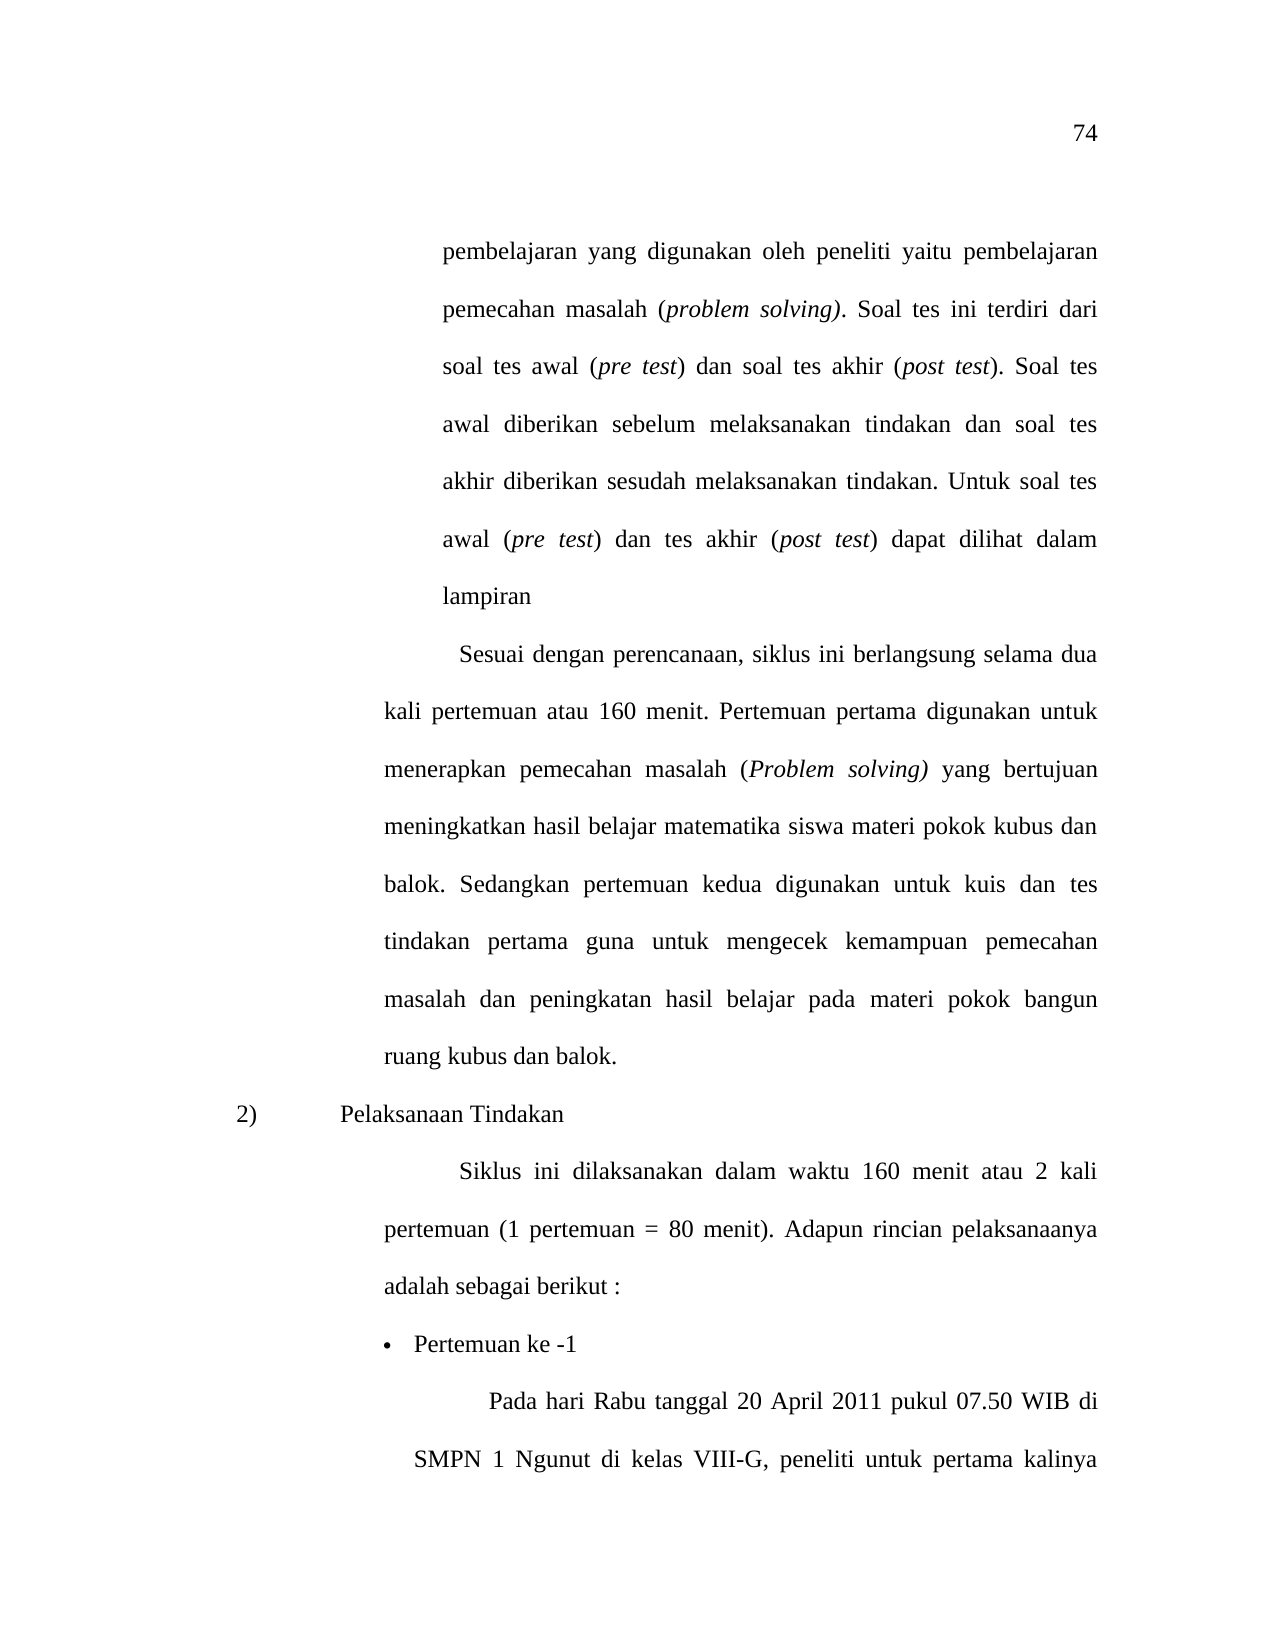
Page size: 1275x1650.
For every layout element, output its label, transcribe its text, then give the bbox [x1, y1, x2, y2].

text Sesuai dengan perencanaan, siklus ini berlangsung selama dua kali pertemuan atau 160 menit. Pertemuan pertama digunakan untuk menerapkan pemecahan masalah (Problem solving) yang bertujuan meningkatkan hasil belajar matematika siswa materi pokok kubus dan balok. Sedangkan pertemuan kedua digunakan untuk kuis dan tes tindakan pertama guna untuk mengecek kemampuan pemecahan masalah dan peningkatan hasil belajar pada materi pokok bangun ruang kubus dan balok. [384, 639, 1098, 1070]
list Pertemuan ke -1 [384, 1329, 1098, 1357]
text Siklus ini dilaksanakan dalam waktu 160 menit atau 2 kali pertemuan (1 pertemuan = 80 menit). Adapun rincian pelaksanaanya adalah sebagai berikut : [384, 1156, 1098, 1300]
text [442, 236, 1098, 610]
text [413, 1386, 1098, 1472]
list Pelaksanaan Tindakan [236, 1099, 1098, 1127]
